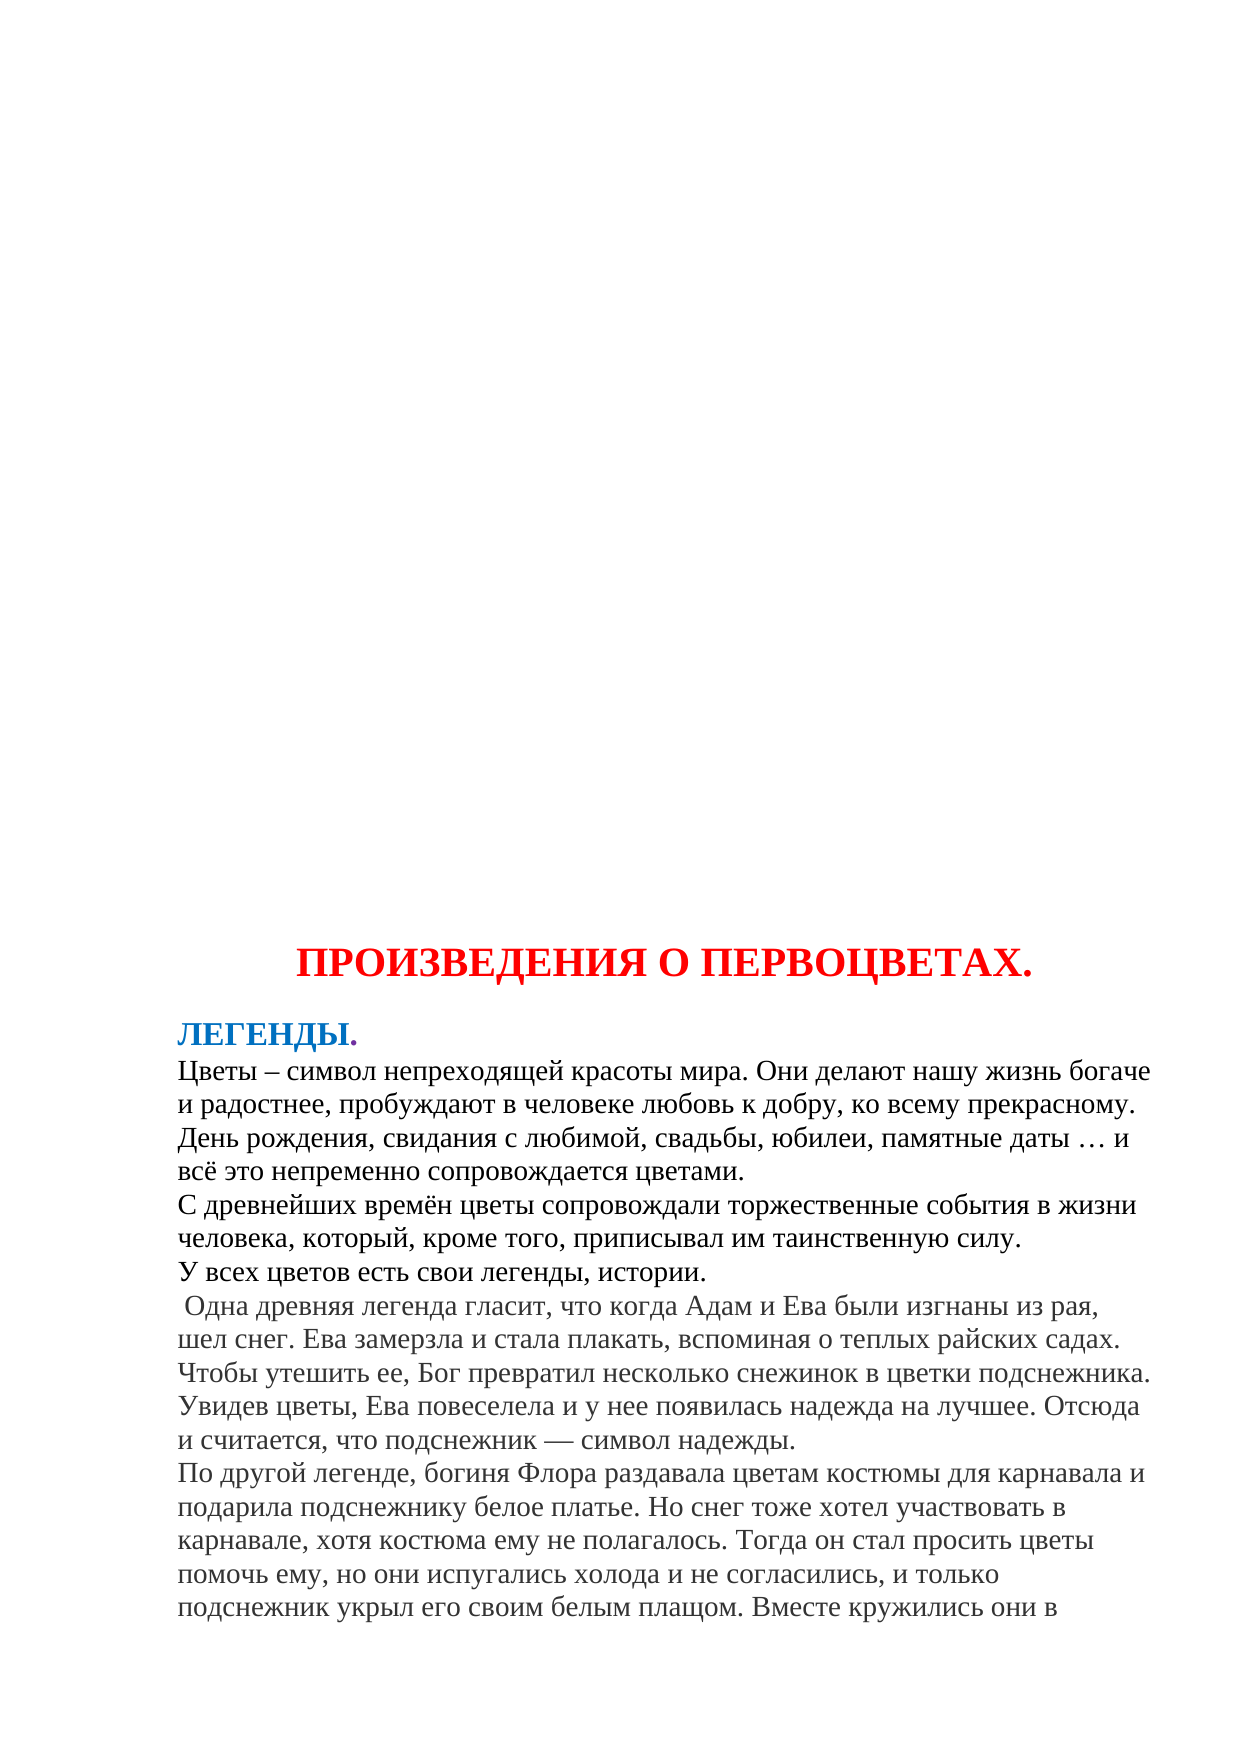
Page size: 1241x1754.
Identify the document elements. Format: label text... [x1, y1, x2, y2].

text ЛЕГЕНДЫ. [177, 1014, 1152, 1053]
text ПРОИЗВЕДЕНИЯ О ПЕРВОЦВЕТАХ. [177, 937, 1152, 985]
text У всех цветов есть свои легенды, истории. [177, 1254, 1152, 1288]
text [177, 1288, 1152, 1623]
text Цветы – символ непреходящей красоты мира. Они делают нашу жизнь богаче и радостнее, пробуждают в человеке любовь к добру, ко всему прекрасному. День рождения, свидания с любимой, свадьбы, юбилеи, памятные даты … и всё это непременно сопровождается цветами. С древнейших времён цветы сопровождали торжественные события в жизни человека, который, кроме того, приписывал им таинственную силу. [177, 1053, 1152, 1254]
